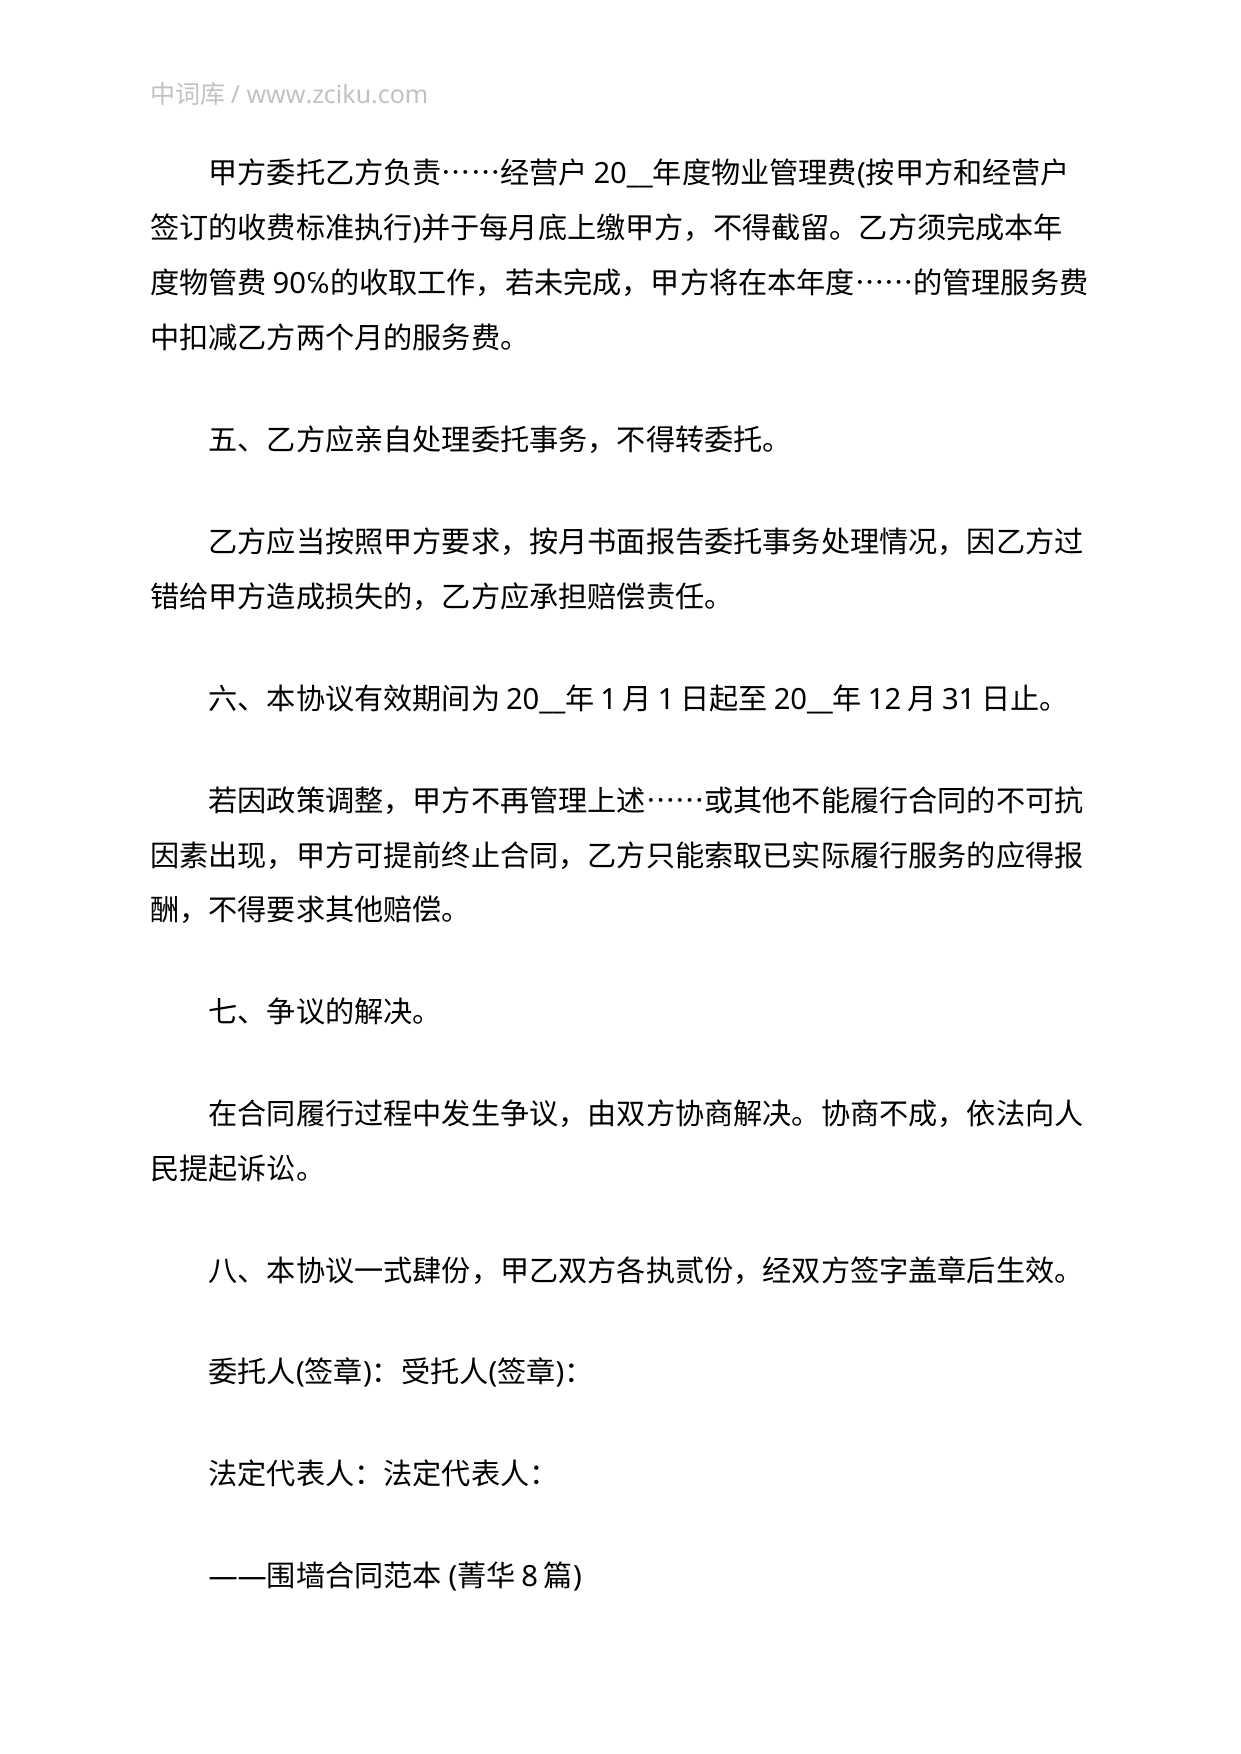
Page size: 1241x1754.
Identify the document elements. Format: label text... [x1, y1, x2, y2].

text 六、本协议有效期间为20__年1月1日起至20__年12月31日止。 [150, 675, 1090, 718]
text 委托人(签章)：受托人(签章)： [150, 1349, 1090, 1391]
text 甲方委托乙方负责……经营户20__年度物业管理费(按甲方和经营户签订的收费标准执行)并于每月底上缴甲方，不得截留。乙方须完成本年度物管费90℅的收取工作，若未完成，甲方将在本年度……的管理服务费中扣减乙方两个月的服务费。 [150, 150, 1090, 357]
text 七、争议的解决。 [150, 989, 1090, 1031]
text 八、本协议一式肆份，甲乙双方各执贰份，经双方签字盖章后生效。 [150, 1247, 1090, 1289]
text 五、乙方应亲自处理委托事务，不得转委托。 [150, 417, 1090, 459]
text 若因政策调整，甲方不再管理上述……或其他不能履行合同的不可抗因素出现，甲方可提前终止合同，乙方只能索取已实际履行服务的应得报酬，不得要求其他赔偿。 [150, 777, 1090, 929]
text ——围墙合同范本 (菁华8篇) [150, 1553, 1090, 1595]
text 乙方应当按照甲方要求，按月书面报告委托事务处理情况，因乙方过错给甲方造成损失的，乙方应承担赔偿责任。 [150, 518, 1090, 616]
text 在合同履行过程中发生争议，由双方协商解决。协商不成，依法向人民提起诉讼。 [150, 1091, 1090, 1188]
text 法定代表人：法定代表人： [150, 1451, 1090, 1493]
